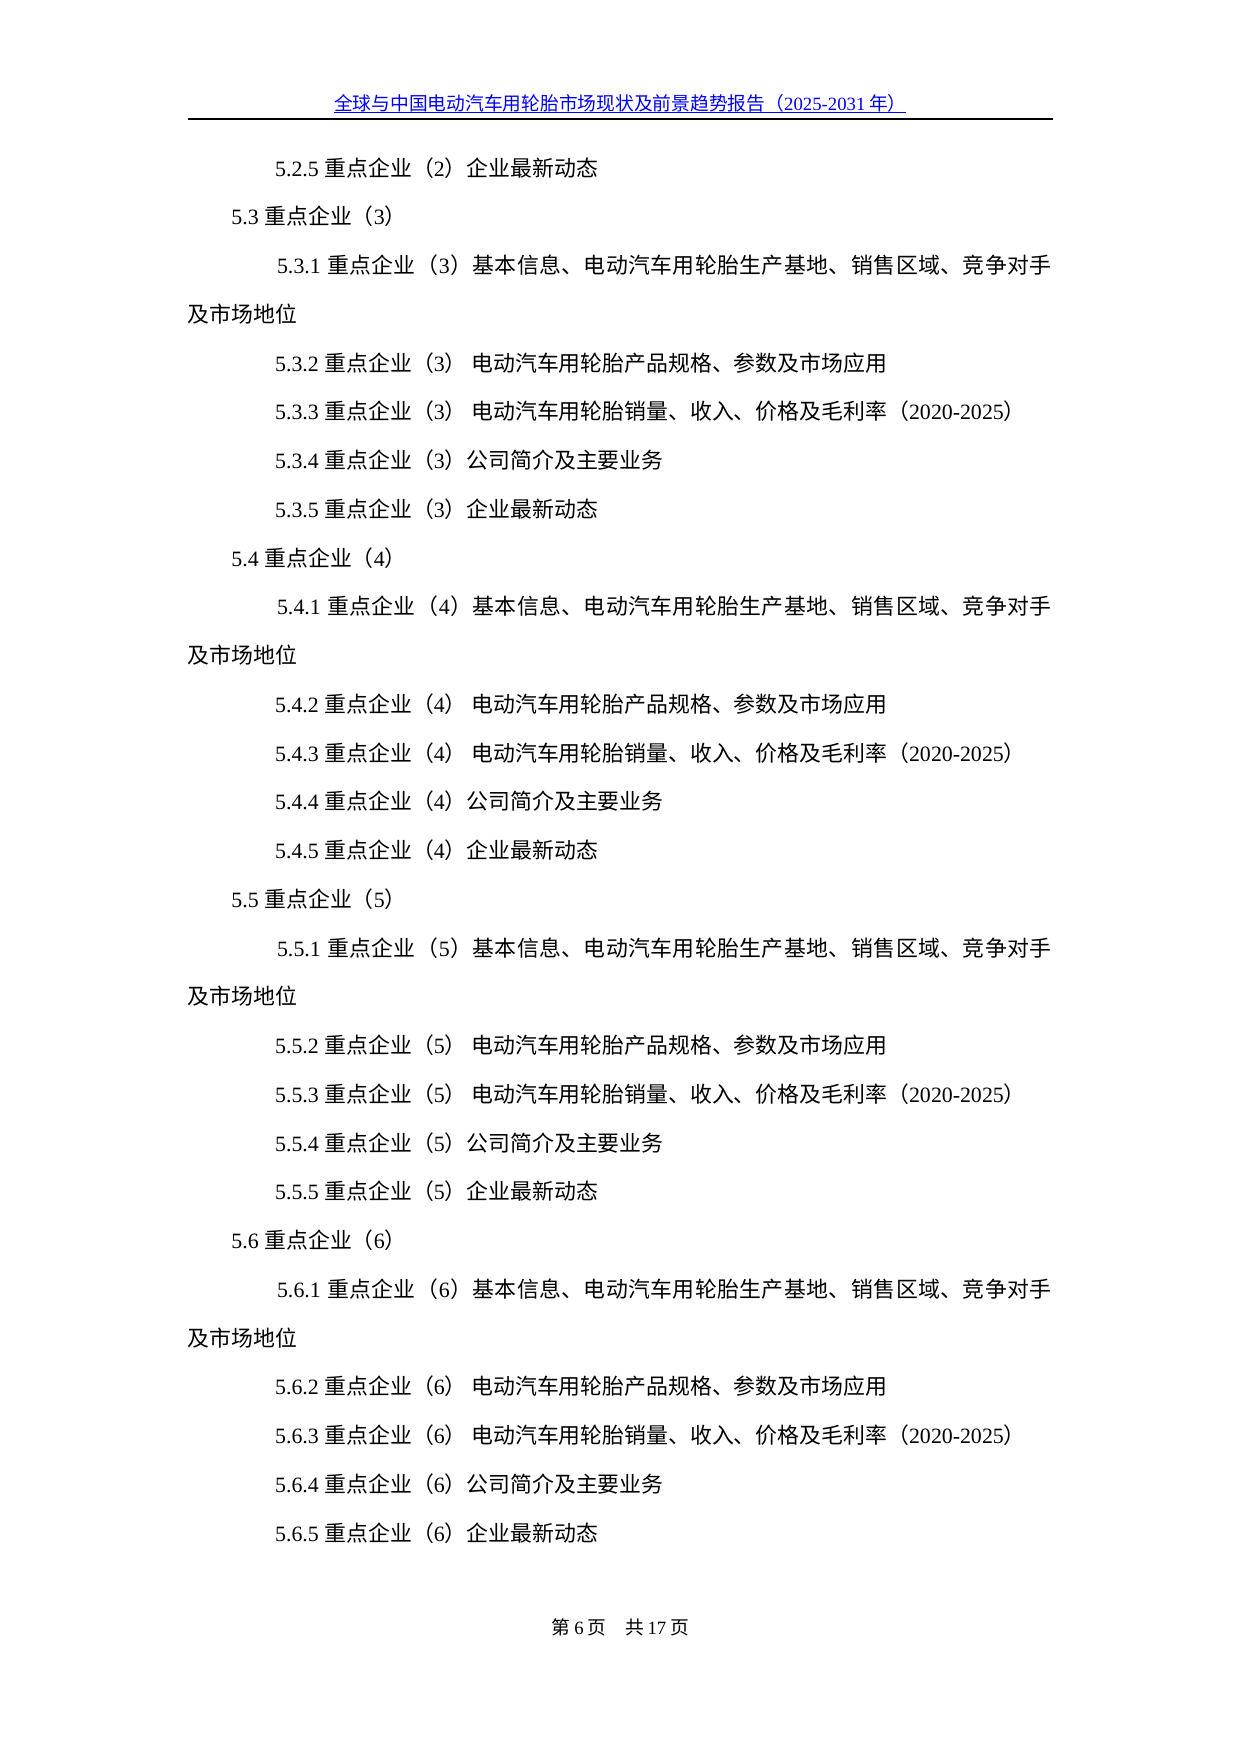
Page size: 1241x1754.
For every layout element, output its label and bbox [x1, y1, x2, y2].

text [187, 150, 1053, 1548]
